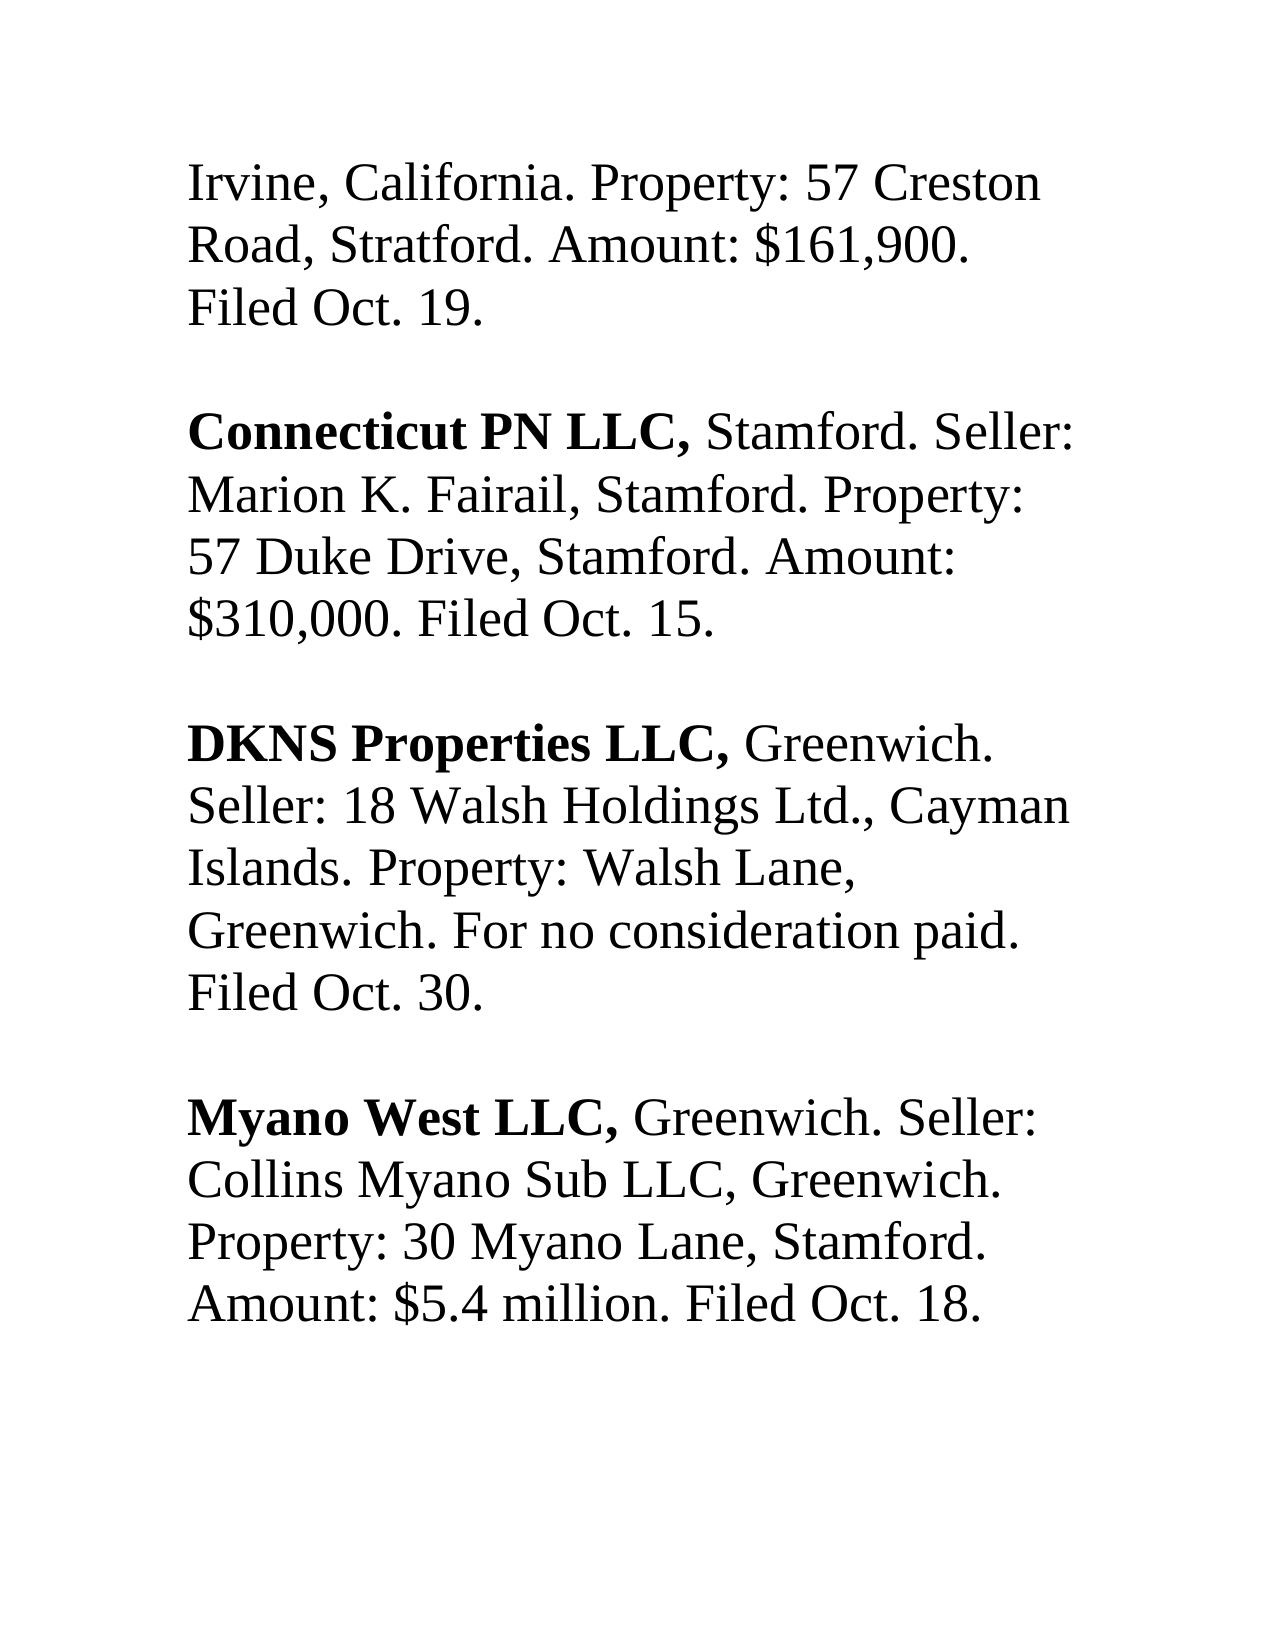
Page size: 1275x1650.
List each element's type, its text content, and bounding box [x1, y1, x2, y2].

text Myano West LLC, Greenwich. Seller: Collins Myano Sub LLC, Greenwich. Property: 30 Myano Lane, Stamford. Amount: $5.4 million. Filed Oct. 18. [187, 1084, 1087, 1333]
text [187, 150, 1087, 337]
text Connecticut PN LLC, Stamford. Seller: Marion K. Fairail, Stamford. Property: 57 Duke Drive, Stamford. Amount: $310,000. Filed Oct. 15. [187, 399, 1087, 648]
text DKNS Properties LLC, Greenwich. Seller: 18 Walsh Holdings Ltd., Cayman Islands. Property: Walsh Lane, Greenwich. For no consideration paid. Filed Oct. 30. [187, 711, 1087, 1022]
